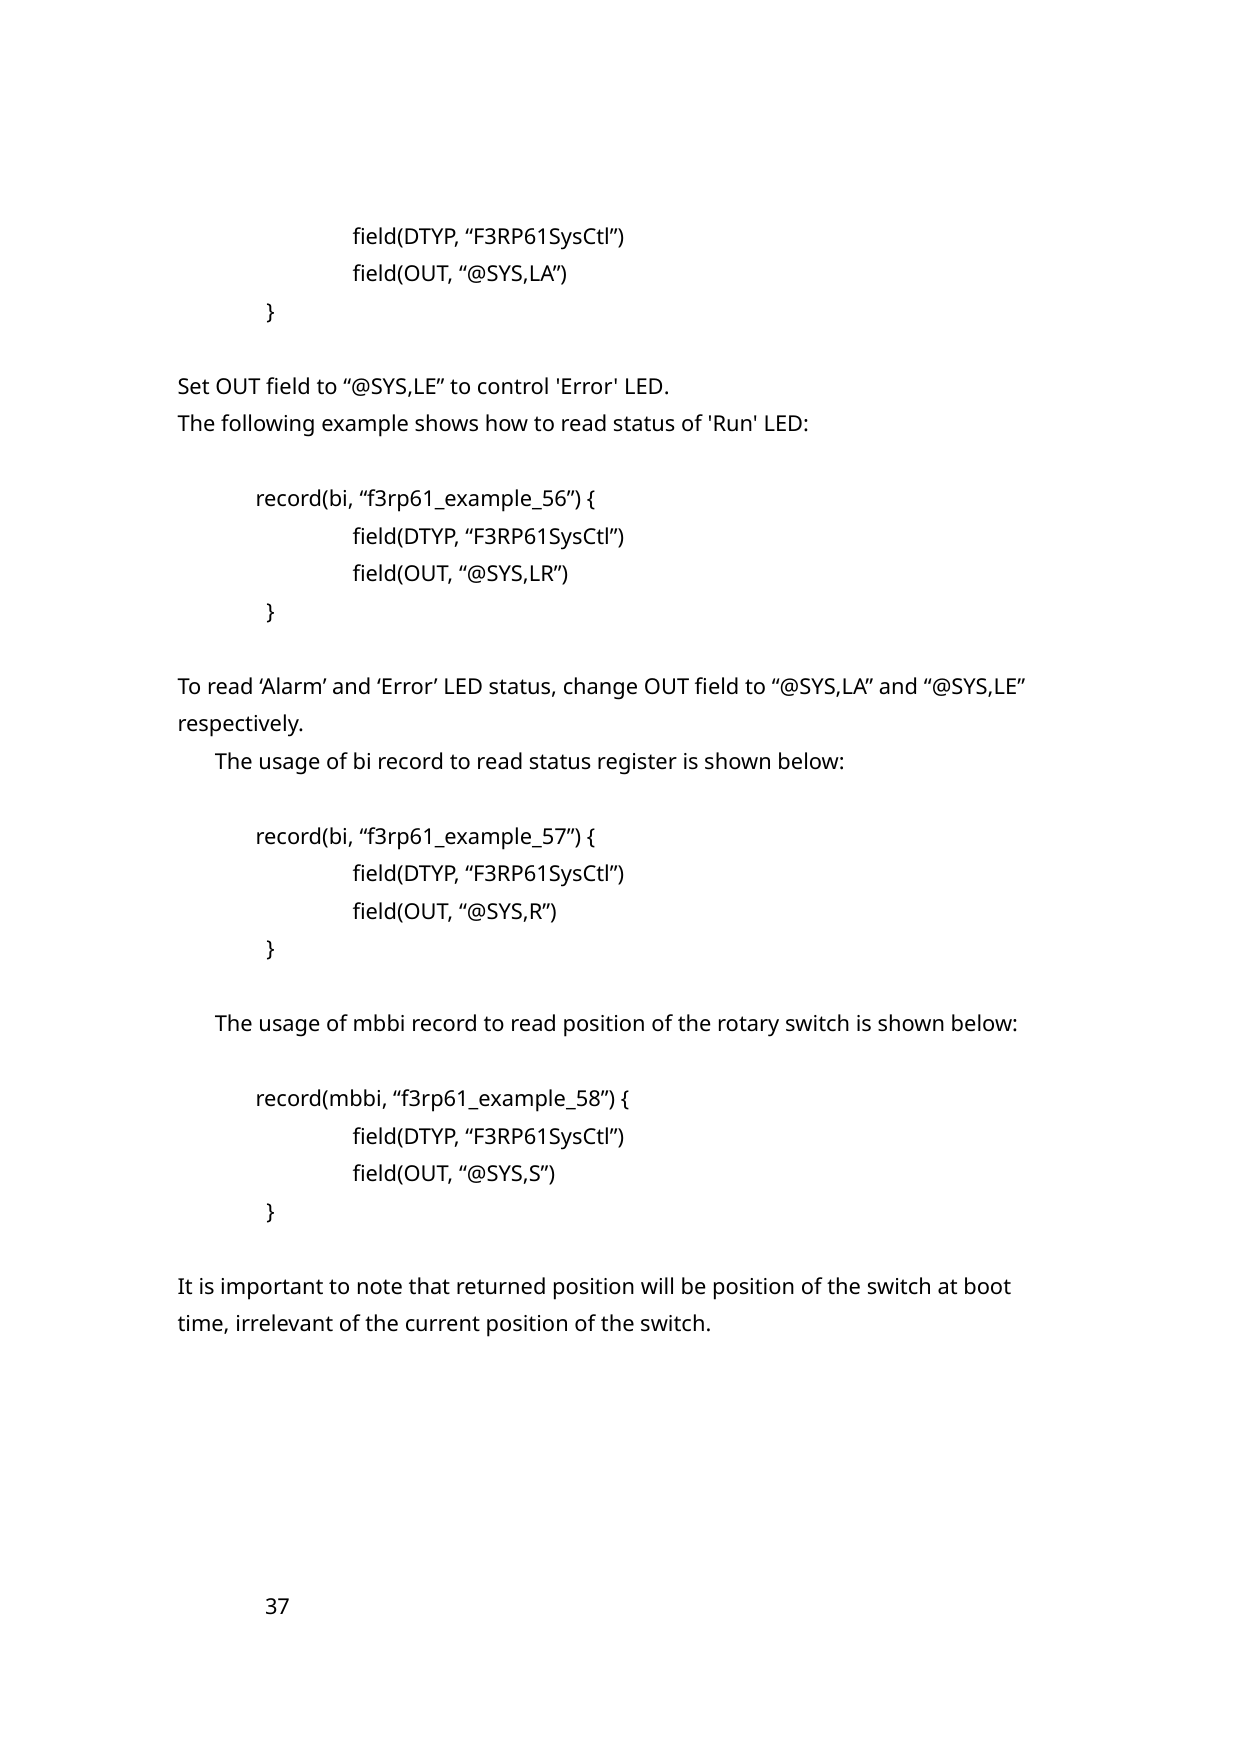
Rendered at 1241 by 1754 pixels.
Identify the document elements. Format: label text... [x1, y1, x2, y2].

list } [255, 929, 1063, 967]
list It is important to note that returned position will be position of the switch at boot time, irrelevant of the current position of the switch. [177, 1267, 1063, 1342]
list field(DTYP, “F3RP61SysCtl”) [255, 854, 1063, 892]
list field(DTYP, “F3RP61SysCtl”) [255, 517, 1063, 554]
list } [255, 592, 1063, 629]
list To read ‘Alarm’ and ‘Error’ LED status, change OUT field to “@SYS,LA” and “@SYS,LE” respectively. [177, 667, 1063, 742]
text The usage of mbbi record to read position of the rotary switch is shown below: [177, 1004, 1063, 1042]
text The usage of bi record to read status register is shown below: [177, 742, 1063, 779]
list } [255, 292, 1063, 329]
list } [255, 1192, 1063, 1229]
list record(bi, “f3rp61_example_57”) { [255, 817, 1063, 854]
list The following example shows how to read status of 'Run' LED: [177, 404, 1063, 442]
list field(DTYP, “F3RP61SysCtl”) [255, 1117, 1063, 1154]
list field(DTYP, “F3RP61SysCtl”) [255, 217, 1063, 254]
list field(OUT, “@SYS,S”) [255, 1154, 1063, 1192]
list field(OUT, “@SYS,LR”) [255, 554, 1063, 592]
list Set OUT field to “@SYS,LE” to control 'Error' LED. [177, 367, 1063, 404]
list field(OUT, “@SYS,R”) [255, 892, 1063, 929]
list record(mbbi, “f3rp61_example_58”) { [255, 1079, 1063, 1117]
list record(bi, “f3rp61_example_56”) { [255, 479, 1063, 517]
list field(OUT, “@SYS,LA”) [255, 254, 1063, 292]
